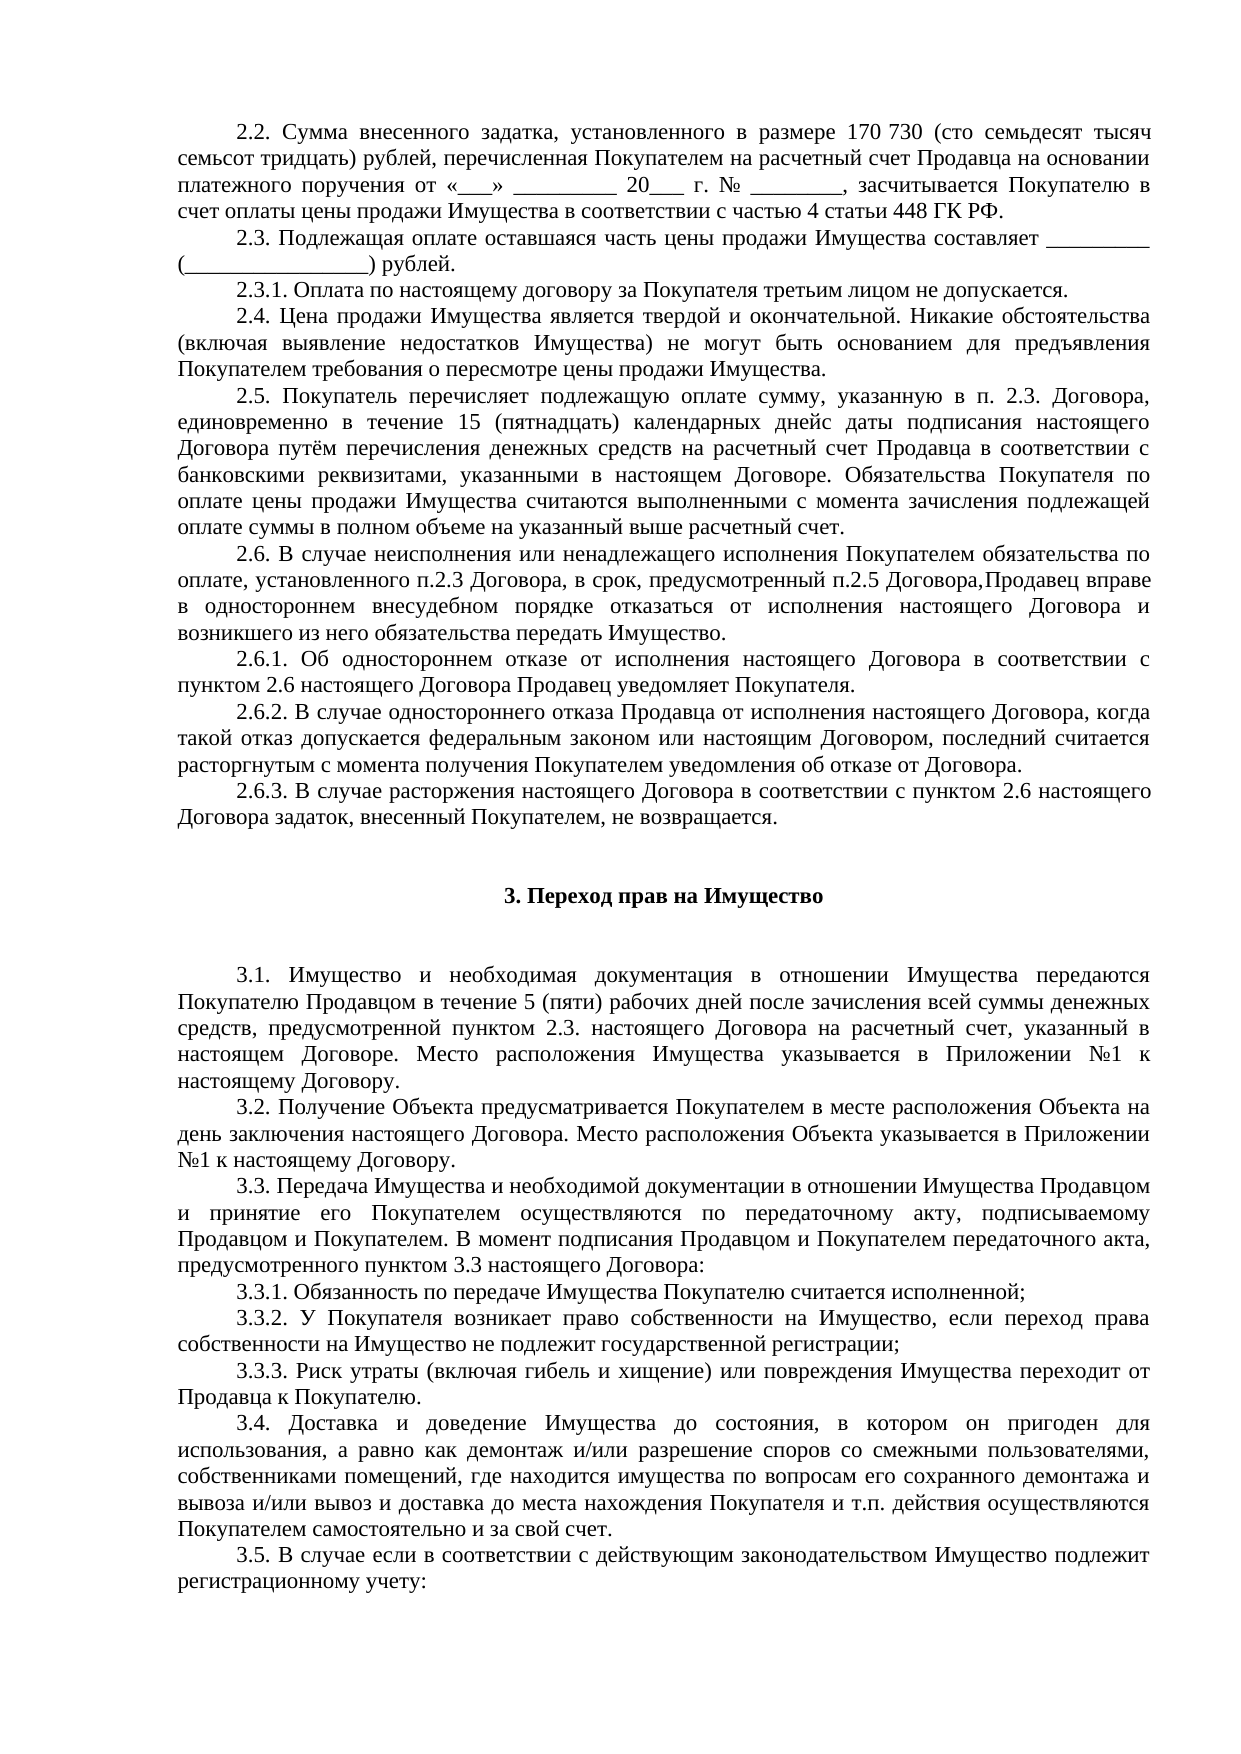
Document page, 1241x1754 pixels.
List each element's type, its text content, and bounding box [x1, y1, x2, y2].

text 2.6.1. Об одностороннем отказе от исполнения настоящего Договора в соответствии с пунктом 2.6 настоящего Договора Продавец уведомляет Покупателя. [177, 645, 1152, 698]
text 3.3.2. У Покупателя возникает право собственности на Имущество, если переход права собственности на Имущество не подлежит государственной регистрации; [177, 1304, 1152, 1357]
text 2.3. Подлежащая оплате оставшаяся часть цены продажи Имущества составляет _________ (________________) рублей. [177, 223, 1152, 276]
text 2.6.3. В случае расторжения настоящего Договора в соответствии с пунктом 2.6 настоящего Договора задаток, внесенный Покупателем, не возвращается. [177, 777, 1152, 830]
text 3. Переход прав на Имущество [176, 882, 1152, 909]
text 3.3.3. Риск утраты (включая гибель и хищение) или повреждения Имущества переходит от Продавца к Покупателю. [177, 1357, 1152, 1409]
text 2.3.1. Оплата по настоящему договору за Покупателя третьим лицом не допускается. [177, 276, 1152, 303]
text 2.2. Сумма внесенного задатка, установленного в размере 170 730 (сто семьдесят тысяч семьсот тридцать) рублей, перечисленная Покупателем на расчетный счет Продавца на основании платежного поручения от «___» _________ 20___ г. № ________, засчитывается Покупателю в счет оплаты цены продажи Имущества в соответствии с частью 4 статьи 448 ГК РФ. [177, 118, 1152, 223]
text 3.2. Получение Объекта предусматривается Покупателем в месте расположения Объекта на день заключения настоящего Договора. Место расположения Объекта указывается в Приложении №1 к настоящему Договору. [177, 1093, 1152, 1172]
text 3.3.1. Обязанность по передаче Имущества Покупателю считается исполненной; [177, 1278, 1152, 1304]
text 3.4. Доставка и доведение Имущества до состояния, в котором он пригоден для использования, а равно как демонтаж и/или разрешение споров со смежными пользователями, собственниками помещений, где находится имущества по вопросам его сохранного демонтажа и вывоза и/или вывоз и доставка до места нахождения Покупателя и т.п. действия осуществляются Покупателем самостоятельно и за свой счет. [177, 1409, 1152, 1541]
text 3.5. В случае если в соответствии с действующим законодательством Имущество подлежит регистрационному учету: [177, 1541, 1152, 1594]
text 3.1. Имущество и необходимая документация в отношении Имущества передаются Покупателю Продавцом в течение 5 (пяти) рабочих дней после зачисления всей суммы денежных средств, предусмотренной пунктом 2.3. настоящего Договора на расчетный счет, указанный в настоящем Договоре. Место расположения Имущества указывается в Приложении №1 к настоящему Договору. [177, 961, 1152, 1093]
text 2.4. Цена продажи Имущества является твердой и окончательной. Никакие обстоятельства (включая выявление недостатков Имущества) не могут быть основанием для предъявления Покупателем требования о пересмотре цены продажи Имущества. [177, 303, 1152, 382]
text 2.5. Покупатель перечисляет подлежащую оплате сумму, указанную в п. 2.3. Договора, единовременно в течение 15 (пятнадцать) календарных днейс даты подписания настоящего Договора путём перечисления денежных средств на расчетный счет Продавца в соответствии с банковскими реквизитами, указанными в настоящем Договоре. Обязательства Покупателя по оплате цены продажи Имущества считаются выполненными с момента зачисления подлежащей оплате суммы в полном объеме на указанный выше расчетный счет. [177, 382, 1152, 540]
text 2.6.2. В случае одностороннего отказа Продавца от исполнения настоящего Договора, когда такой отказ допускается федеральным законом или настоящим Договором, последний считается расторгнутым с момента получения Покупателем уведомления об отказе от Договора. [177, 698, 1152, 777]
text 3.3. Передача Имущества и необходимой документации в отношении Имущества Продавцом и принятие его Покупателем осуществляются по передаточному акту, подписываемому Продавцом и Покупателем. В момент подписания Продавцом и Покупателем передаточного акта, предусмотренного пунктом 3.3 настоящего Договора: [177, 1172, 1152, 1278]
text 2.6. В случае неисполнения или ненадлежащего исполнения Покупателем обязательства по оплате, установленного п.2.3 Договора, в срок, предусмотренный п.2.5 Договора,Продавец вправе в одностороннем внесудебном порядке отказаться от исполнения настоящего Договора и возникшего из него обязательства передать Имущество. [177, 540, 1152, 645]
